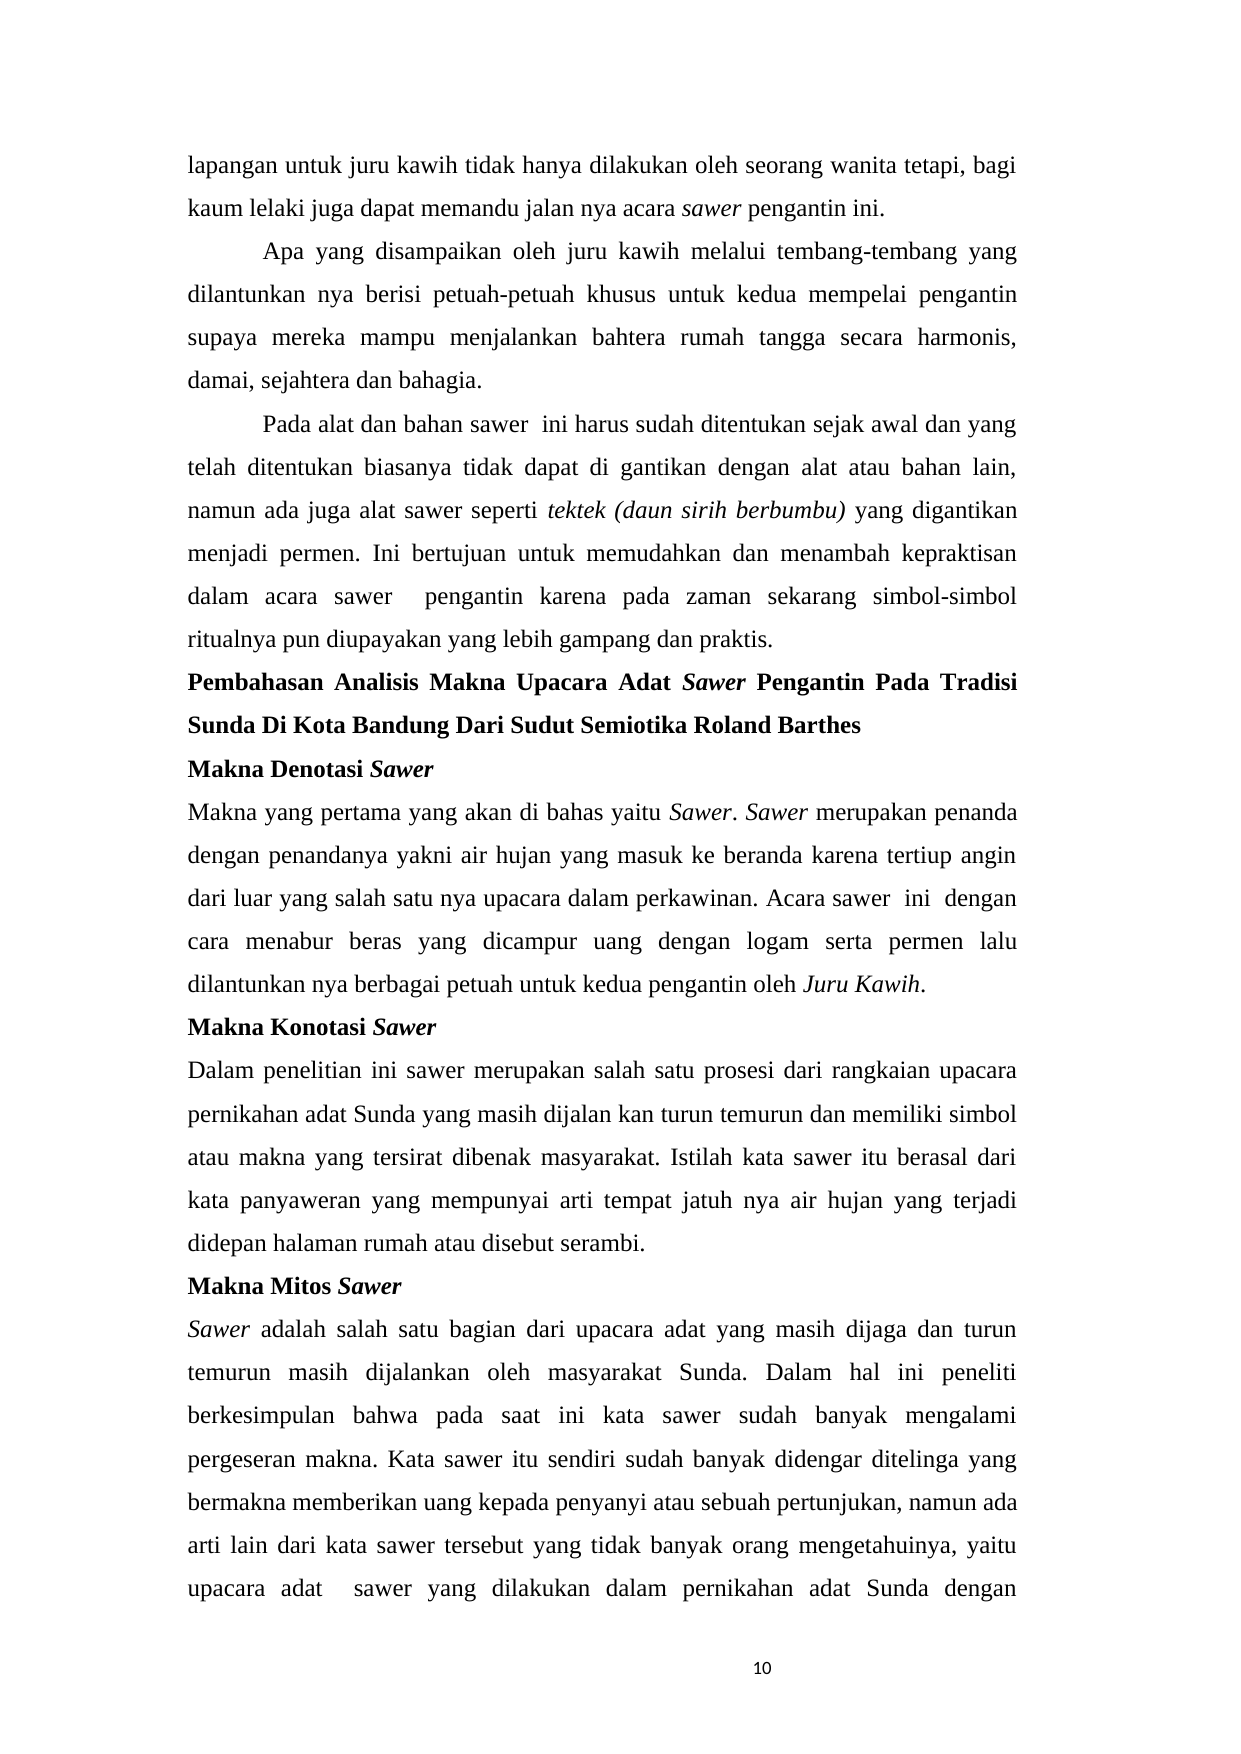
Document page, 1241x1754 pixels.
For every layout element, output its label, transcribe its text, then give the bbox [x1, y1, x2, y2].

text Pembahasan Analisis Makna Upacara Adat Sawer Pengantin Pada Tradisi Sunda Di Kota Bandung Dari Sudut Semiotika Roland Barthes [187, 667, 1018, 739]
text Dalam penelitian ini sawer merupakan salah satu prosesi dari rangkaian upacara pernikahan adat Sunda yang masih dijalan kan turun temurun dan memiliki simbol atau makna yang tersirat dibenak masyarakat. Istilah kata sawer itu berasal dari kata panyaweran yang mempunyai arti tempat jatuh nya air hujan yang terjadi didepan halaman rumah atau disebut serambi. [187, 1056, 1018, 1257]
text Makna Konotasi Sawer [187, 1012, 1018, 1041]
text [187, 150, 1018, 222]
text Makna Mitos Sawer [187, 1271, 1018, 1300]
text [187, 1314, 1018, 1602]
text Makna Denotasi Sawer [187, 754, 1018, 782]
text Pada alat dan bahan sawer ini harus sudah ditentukan sejak awal dan yang telah ditentukan biasanya tidak dapat di gantikan dengan alat atau bahan lain, namun ada juga alat sawer seperti tektek (daun sirih berbumbu) yang digantikan menjadi permen. Ini bertujuan untuk memudahkan dan menambah kepraktisan dalam acara sawer pengantin karena pada zaman sekarang simbol-simbol ritualnya pun diupayakan yang lebih gampang dan praktis. [187, 409, 1018, 653]
text Apa yang disampaikan oleh juru kawih melalui tembang-tembang yang dilantunkan nya berisi petuah-petuah khusus untuk kedua mempelai pengantin supaya mereka mampu menjalankan bahtera rumah tangga secara harmonis, damai, sejahtera dan bahagia. [187, 236, 1018, 394]
text Makna yang pertama yang akan di bahas yaitu Sawer. Sawer merupakan penanda dengan penandanya yakni air hujan yang masuk ke beranda karena tertiup angin dari luar yang salah satu nya upacara dalam perkawinan. Acara sawer ini dengan cara menabur beras yang dicampur uang dengan logam serta permen lalu dilantunkan nya berbagai petuah untuk kedua pengantin oleh Juru Kawih. [187, 797, 1018, 998]
